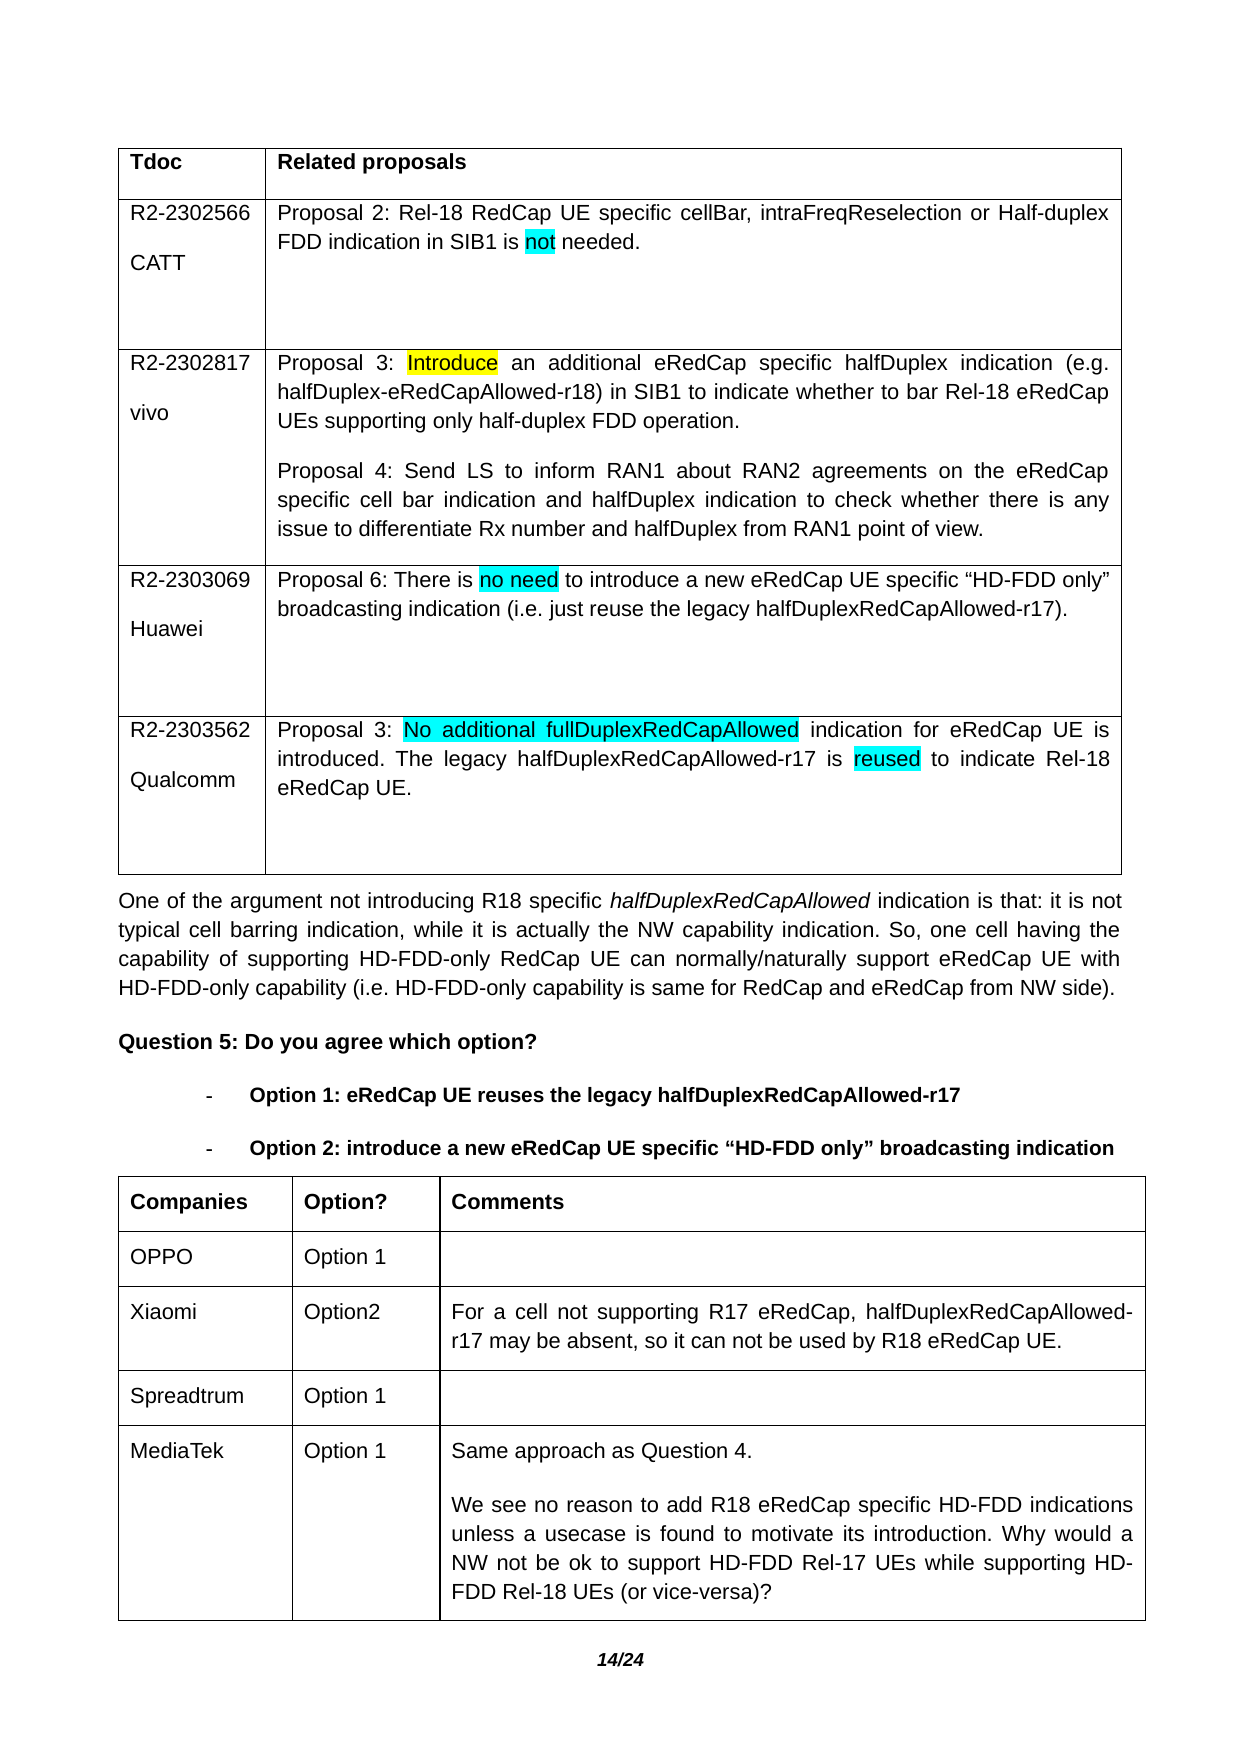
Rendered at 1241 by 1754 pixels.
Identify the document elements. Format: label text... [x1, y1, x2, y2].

table_header Comments [441, 1177, 1145, 1231]
text One of the argument not introducing R18 specific halfDuplexRedCapAllowed indication is that: it is not typical cell barring indication, while it is actually the NW capability indication. So, one cell having the capability of supporting HD-FDD-only RedCap UE can normally/naturally support eRedCap UE with HD-FDD-only capability (i.e. HD-FDD-only capability is same for RedCap and eRedCap from NW side). [118, 888, 1122, 1000]
table_cell For a cell not supporting R17 eRedCap, halfDuplexRedCapAllowed-r17 may be absent, so it can not be used by R18 eRedCap UE. [441, 1287, 1145, 1369]
table_cell Proposal 6: There is no need to introduce a new eRedCap UE specific “HD-FDD only” broadcasting indication (i.e. just reuse the legacy halfDuplexRedCapAllowed-r17). [266, 566, 1121, 716]
table_cell [441, 1232, 1145, 1286]
table_cell Same approach as Question 4. We see no reason to add R18 eRedCap specific HD-FDD indications unless a usecase is found to motivate its introduction. Why would a NW not be ok to support HD-FDD Rel-17 UEs while supporting HD-FDD Rel-18 UEs (or vice-versa)? [441, 1426, 1145, 1620]
table_cell Xiaomi [119, 1287, 292, 1369]
table_cell Option 1 [293, 1232, 439, 1286]
table_cell Proposal 3: No additional fullDuplexRedCapAllowed indication for eRedCap UE is introduced. The legacy halfDuplexRedCapAllowed-r17 is reused to indicate Rel-18 eRedCap UE. [266, 717, 1121, 874]
list Option 1: eRedCap UE reuses the legacy halfDuplexRedCapAllowed-r17 [206, 1083, 1122, 1107]
list Option 2: introduce a new eRedCap UE specific “HD-FDD only” broadcasting indication [206, 1135, 1122, 1159]
table_header Related proposals [266, 149, 1121, 198]
table_cell Option 1 [293, 1426, 439, 1620]
table_cell R2-2303562 Qualcomm [119, 717, 265, 874]
table_cell [441, 1371, 1145, 1424]
table_cell Proposal 3: Introduce an additional eRedCap specific halfDuplex indication (e.g. halfDuplex-eRedCapAllowed-r18) in SIB1 to indicate whether to bar Rel-18 eRedCap UEs supporting only half-duplex FDD operation. Proposal 4: Send LS to inform RAN1 about RAN2 agreements on the eRedCap specific cell bar indication and halfDuplex indication to check whether there is any issue to differentiate Rx number and halfDuplex from RAN1 point of view. [266, 350, 1121, 565]
table_header Companies [119, 1177, 292, 1231]
table_cell R2-2303069 Huawei [119, 566, 265, 716]
table_cell OPPO [119, 1232, 292, 1286]
table_header Option? [293, 1177, 439, 1231]
table_cell Option2 [293, 1287, 439, 1369]
table_cell R2-2302817 vivo [119, 350, 265, 565]
table_cell R2-2302566 CATT [119, 200, 265, 349]
text Question 5: Do you agree which option? [118, 1029, 1122, 1054]
table_header Tdoc [119, 149, 265, 198]
table_cell Spreadtrum [119, 1371, 292, 1424]
table_cell MediaTek [119, 1426, 292, 1620]
table_cell Proposal 2: Rel-18 RedCap UE specific cellBar, intraFreqReselection or Half-duplex FDD indication in SIB1 is not needed. [266, 200, 1121, 349]
table_cell Option 1 [293, 1371, 439, 1424]
